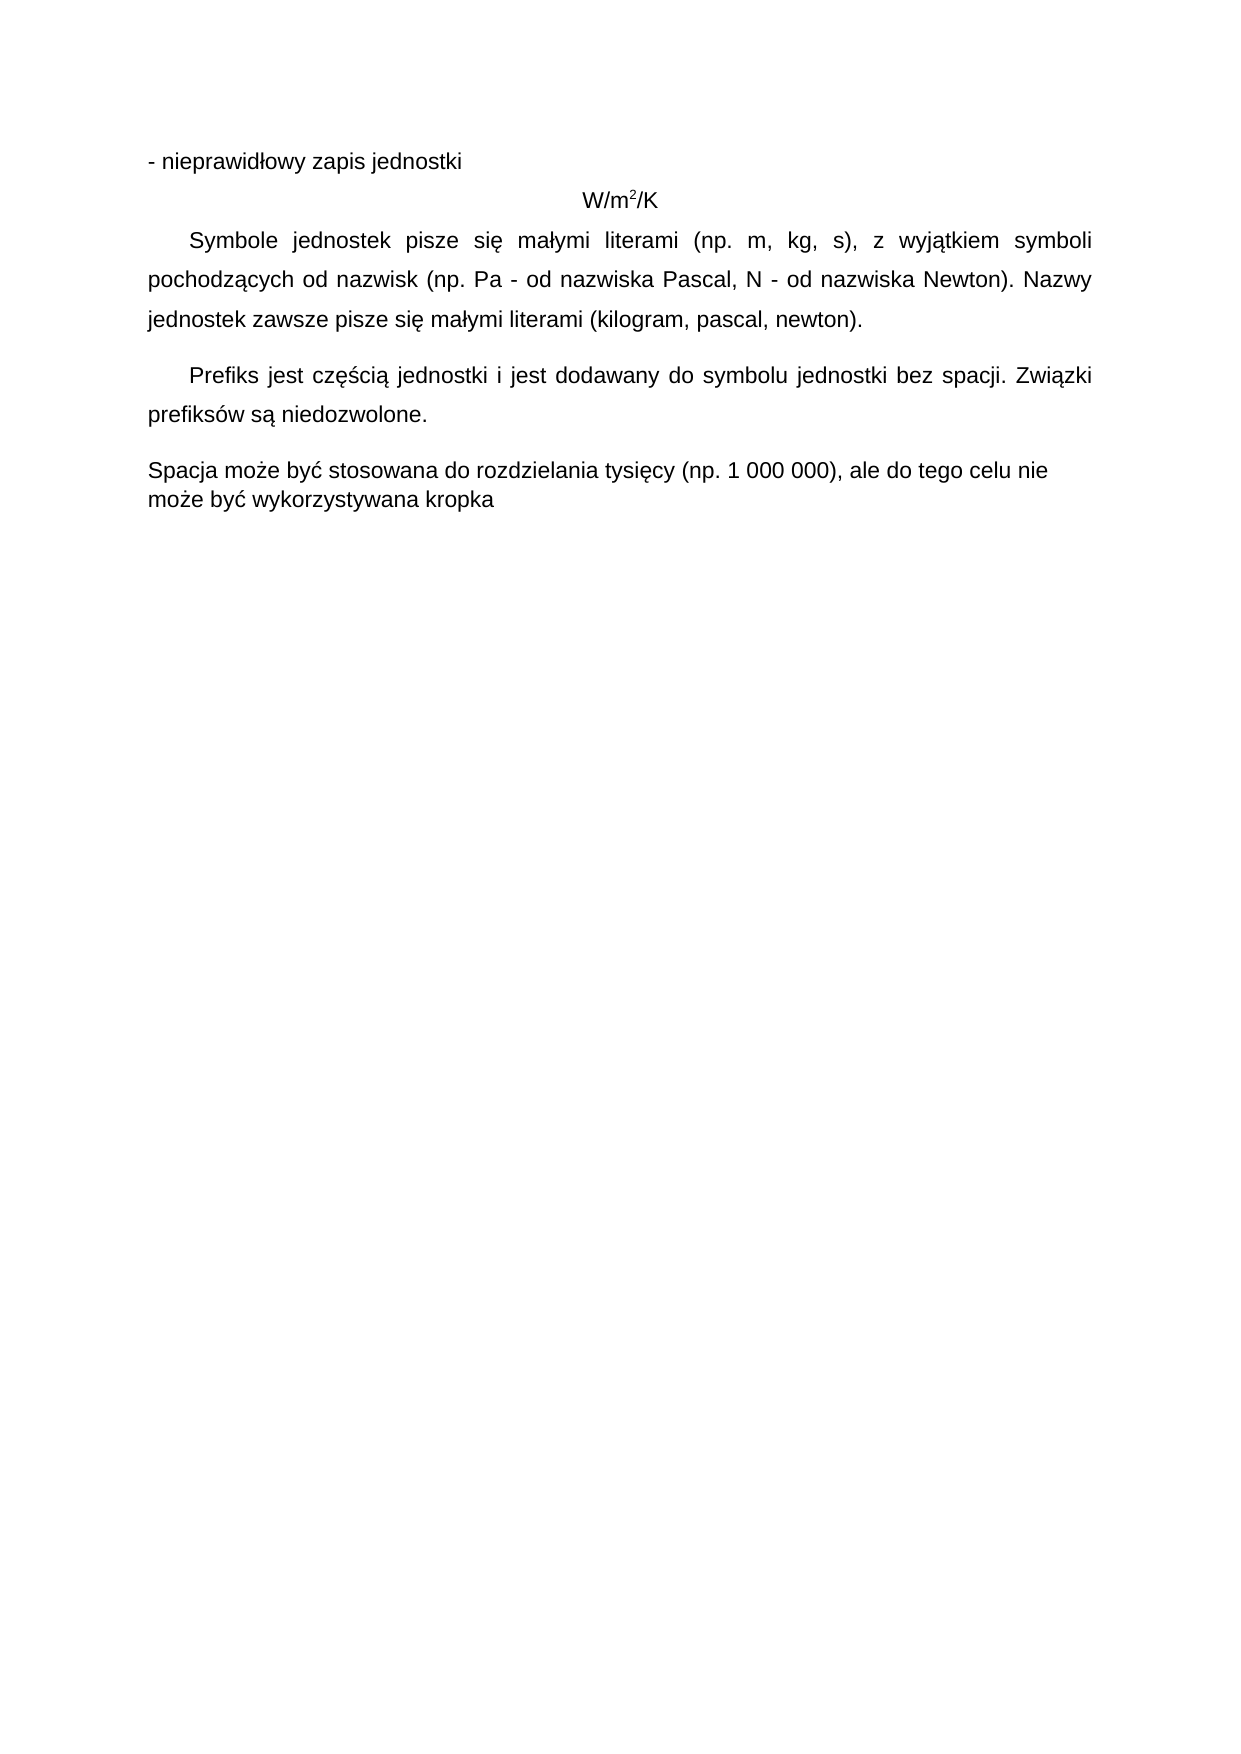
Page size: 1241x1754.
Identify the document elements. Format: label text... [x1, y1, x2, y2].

text Prefiks jest częścią jednostki i jest dodawany do symbolu jednostki bez spacji. Związki prefiksów są niedozwolone. [148, 362, 1093, 427]
text W/m2/K [148, 187, 1093, 213]
text Spacja może być stosowana do rozdzielania tysięcy (np. 1 000 000), ale do tego celu nie może być wykorzystywana kropka [148, 457, 1093, 512]
text Symbole jednostek pisze się małymi literami (np. m, kg, s), z wyjątkiem symboli pochodzących od nazwisk (np. Pa - od nazwiska Pascal, N - od nazwiska Newton). Nazwy jednostek zawsze pisze się małymi literami (kilogram, pascal, newton). [148, 227, 1093, 332]
text - nieprawidłowy zapis jednostki [148, 148, 1093, 174]
